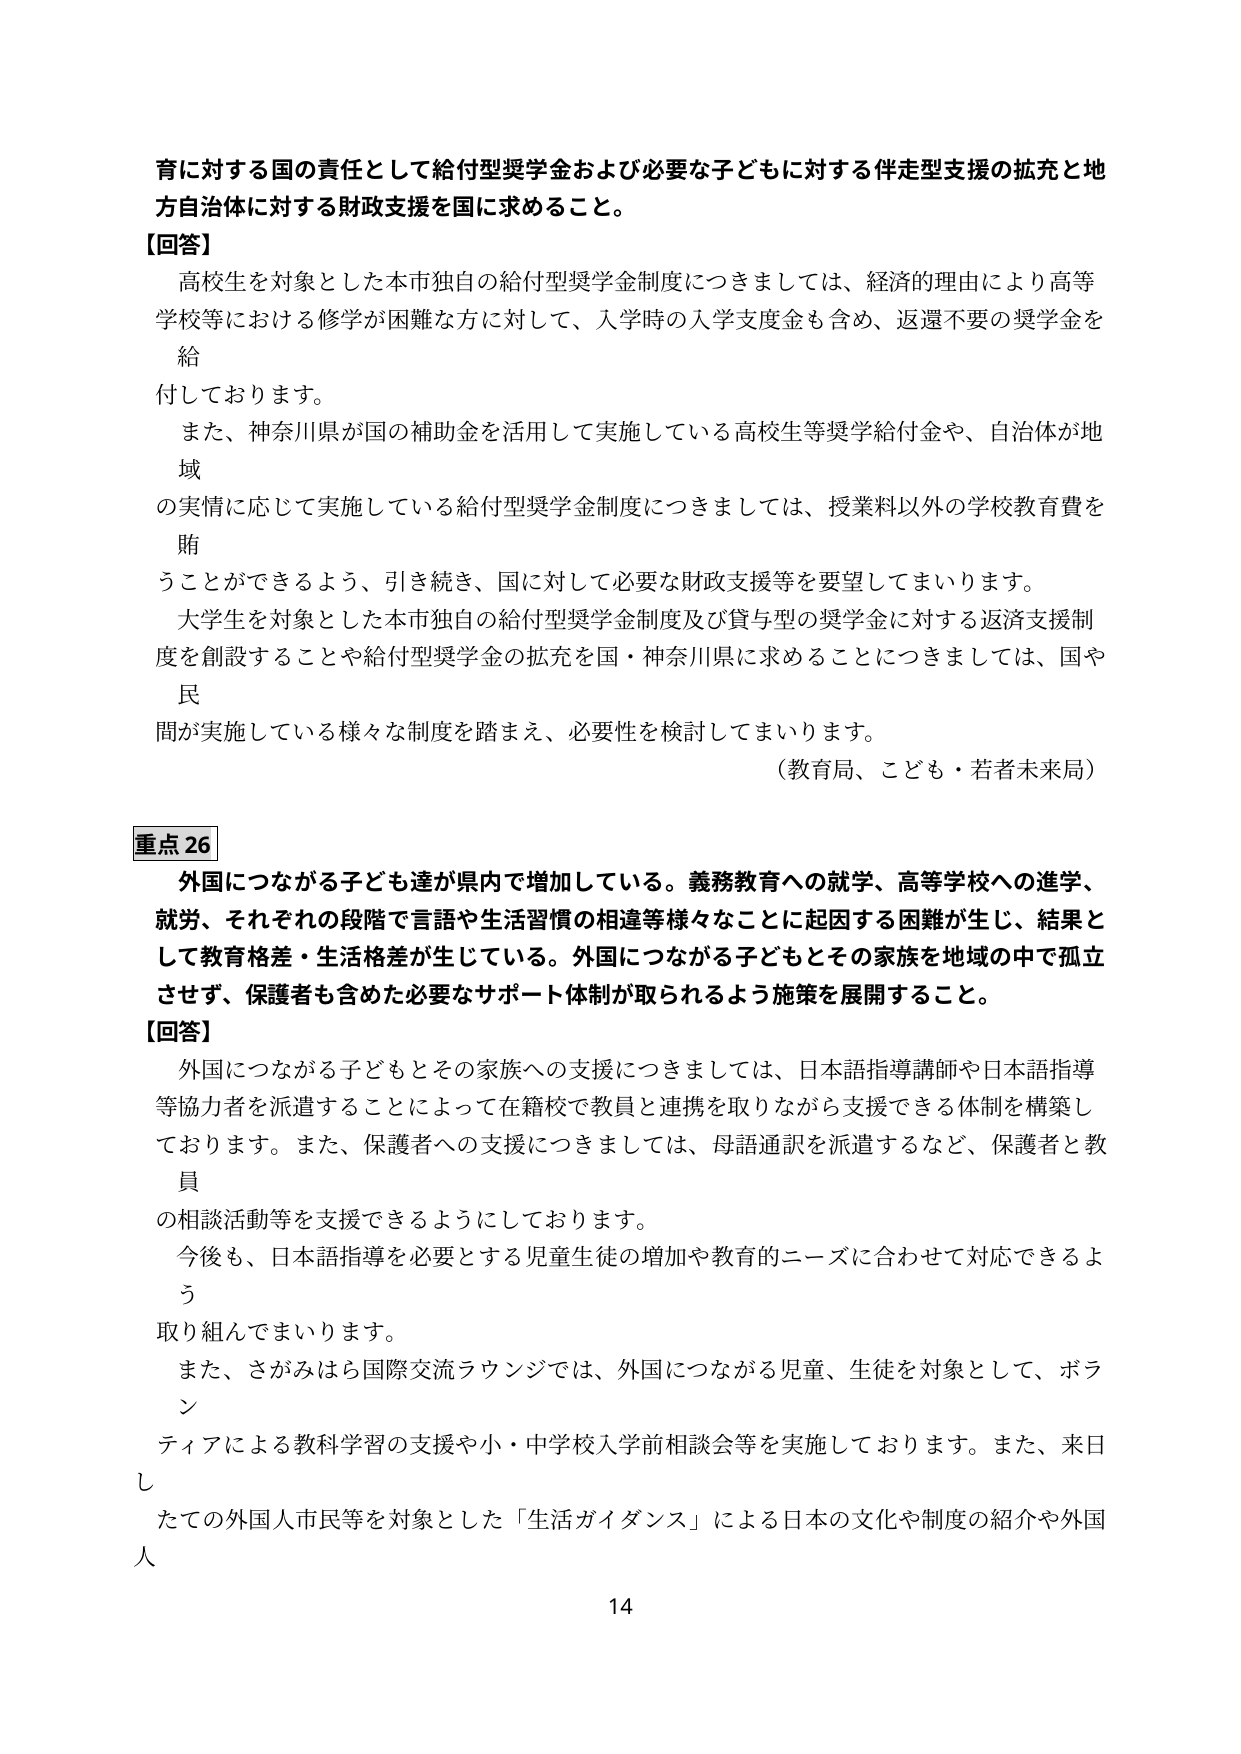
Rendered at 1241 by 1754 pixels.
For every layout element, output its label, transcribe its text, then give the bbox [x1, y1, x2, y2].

text 重点26 [133, 824, 1107, 862]
text たての外国人市民等を対象とした「生活ガイダンス」による日本の文化や制度の紹介や外国人 [133, 1499, 1107, 1574]
text 度を創設することや給付型奨学金の拡充を国・神奈川県に求めることにつきましては、国や民 [155, 637, 1107, 712]
text 付しております。 [155, 374, 1107, 412]
text 間が実施している様々な制度を踏まえ、必要性を検討してまいります。 [155, 712, 1107, 749]
text うことができるよう、引き続き、国に対して必要な財政支援等を要望してまいります。 [155, 562, 1107, 599]
text ております。また、保護者への支援につきましては、母語通訳を派遣するなど、保護者と教員 [155, 1124, 1107, 1199]
text （教育局、こども・若者未来局） [133, 749, 1107, 787]
text 【回答】 [133, 224, 1107, 262]
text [155, 149, 1107, 224]
text の実情に応じて実施している給付型奨学金制度につきましては、授業料以外の学校教育費を賄 [155, 487, 1107, 562]
text 今後も、日本語指導を必要とする児童生徒の増加や教育的ニーズに合わせて対応できるよう [177, 1237, 1107, 1312]
text 高校生を対象とした本市独自の給付型奨学金制度につきましては、経済的理由により高等 [133, 262, 1107, 299]
text 取り組んでまいります。 [133, 1312, 1107, 1349]
text また、さがみはら国際交流ラウンジでは、外国につながる児童、生徒を対象として、ボラン [177, 1349, 1107, 1424]
text 外国につながる子ども達が県内で増加している。義務教育への就学、高等学校への進学、就労、それぞれの段階で言語や生活習慣の相違等様々なことに起因する困難が生じ、結果として教育格差・生活格差が生じている。外国につながる子どもとその家族を地域の中で孤立させず、保護者も含めた必要なサポート体制が取られるよう施策を展開すること。 [155, 862, 1107, 1012]
text の相談活動等を支援できるようにしております。 [155, 1199, 1107, 1237]
text 【回答】 [133, 1012, 1107, 1049]
text ティアによる教科学習の支援や小・中学校入学前相談会等を実施しております。また、来日し [133, 1424, 1107, 1499]
text 外国につながる子どもとその家族への支援につきましては、日本語指導講師や日本語指導 [133, 1049, 1107, 1087]
text 等協力者を派遣することによって在籍校で教員と連携を取りながら支援できる体制を構築し [155, 1087, 1107, 1124]
text 大学生を対象とした本市独自の給付型奨学金制度及び貸与型の奨学金に対する返済支援制 [155, 599, 1107, 637]
text また、神奈川県が国の補助金を活用して実施している高校生等奨学給付金や、自治体が地域 [133, 412, 1107, 487]
text 学校等における修学が困難な方に対して、入学時の入学支度金も含め、返還不要の奨学金を給 [155, 299, 1107, 374]
